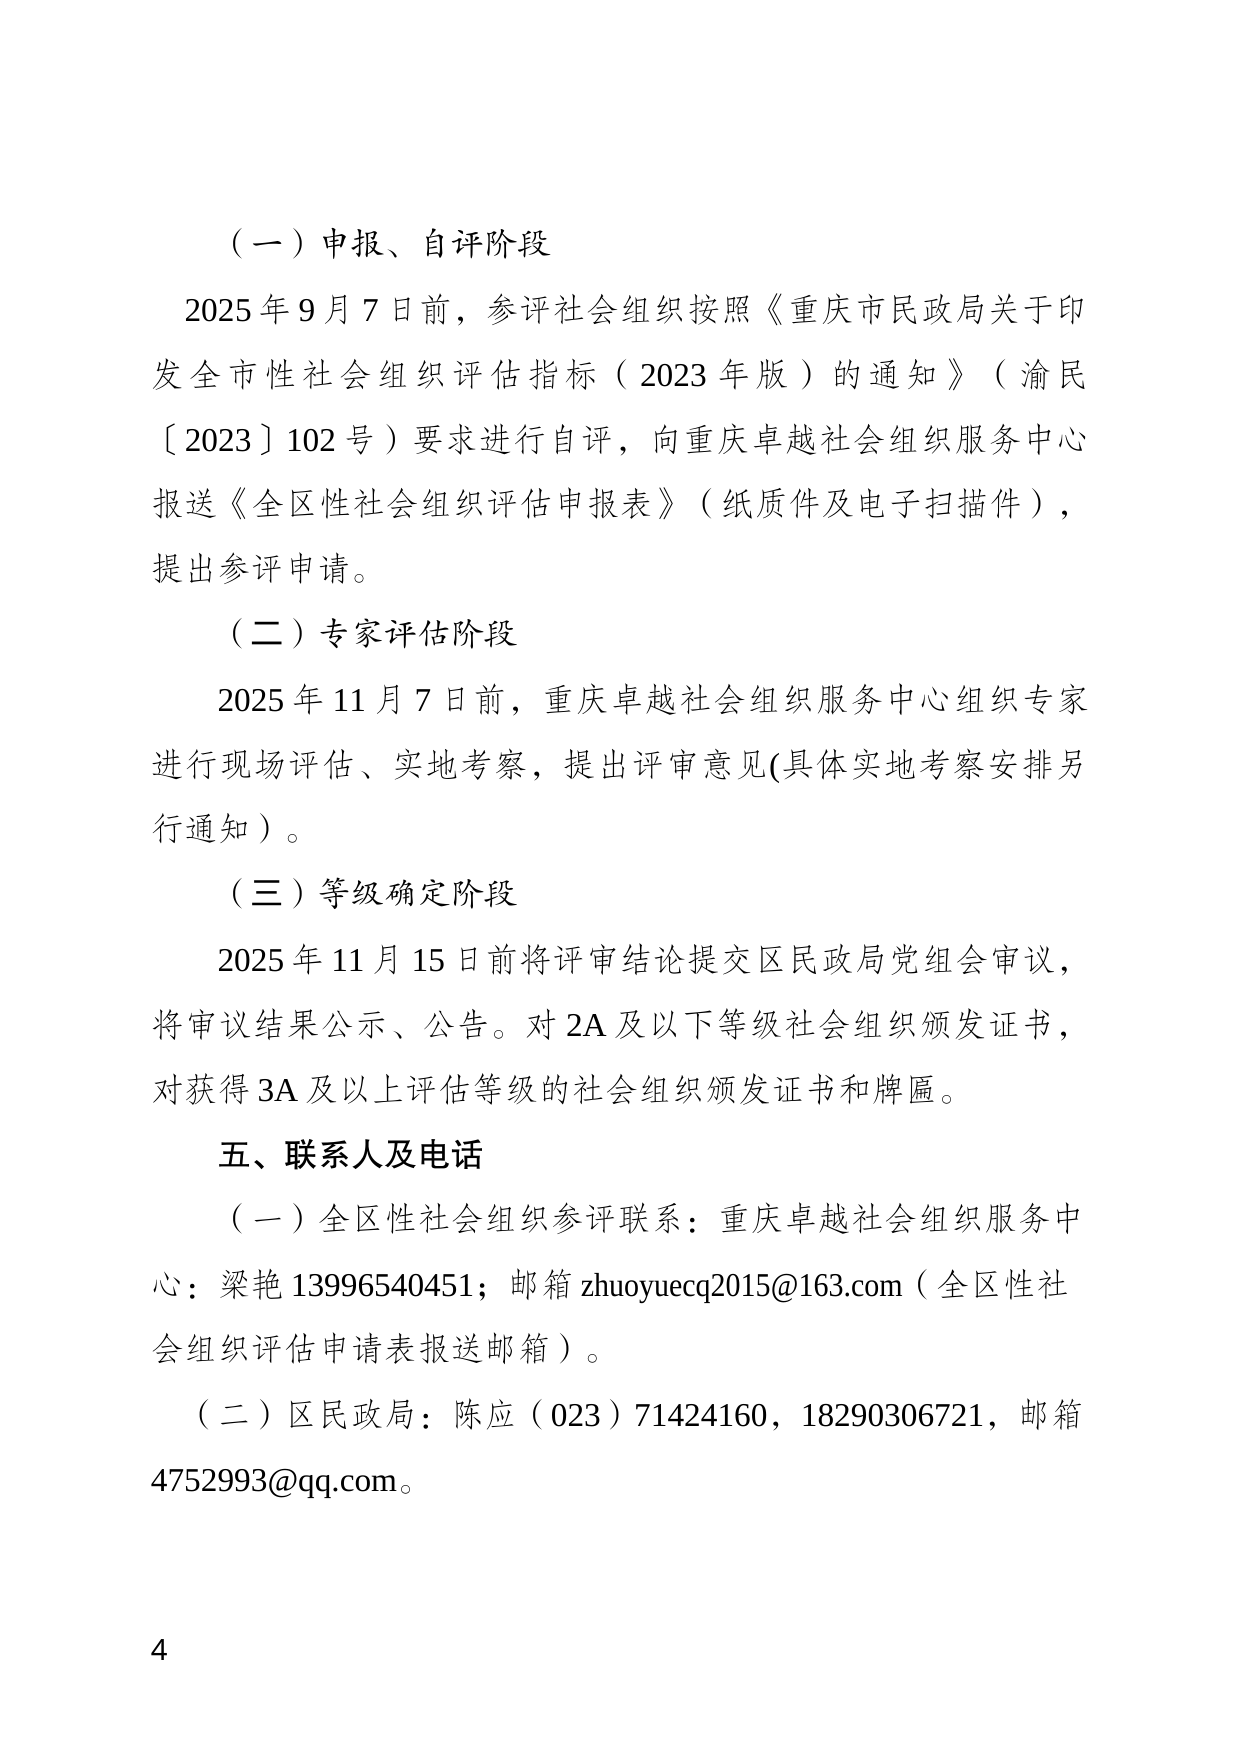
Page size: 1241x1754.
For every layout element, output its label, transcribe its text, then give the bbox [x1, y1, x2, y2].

text （一）申报、自评阶段 [151, 212, 1089, 277]
text 2025年9月7日前，参评社会组织按照《重庆市民政局关于印发全市性社会组织评估指标（2023年版）的通知》（渝民〔2023〕102号）要求进行自评，向重庆卓越社会组织服务中心报送《全区性社会组织评估申报表》（纸质件及电子扫描件），提出参评申请。 [151, 277, 1089, 602]
text 2025年11月15日前将评审结论提交区民政局党组会审议，将审议结果公示、公告。对2A及以下等级社会组织颁发证书，对获得3A及以上评估等级的社会组织颁发证书和牌匾。 [151, 927, 1089, 1122]
text （一）全区性社会组织参评联系：重庆卓越社会组织服务中心：梁艳13996540451；邮箱zhuoyuecq2015@163.com（全区性社会组织评估申请表报送邮箱）。 [151, 1187, 1089, 1382]
title （二）区民政局：陈应（023）71424160，18290306721，邮箱4752993@qq.com。 [151, 1382, 1089, 1512]
text 五、联系人及电话 [151, 1122, 1089, 1187]
text 2025年11月7日前，重庆卓越社会组织服务中心组织专家进行现场评估、实地考察，提出评审意见(具体实地考察安排另行通知）。 [151, 667, 1089, 862]
list 等级确定阶段 [151, 862, 1089, 927]
list 专家评估阶段 [151, 602, 1089, 667]
